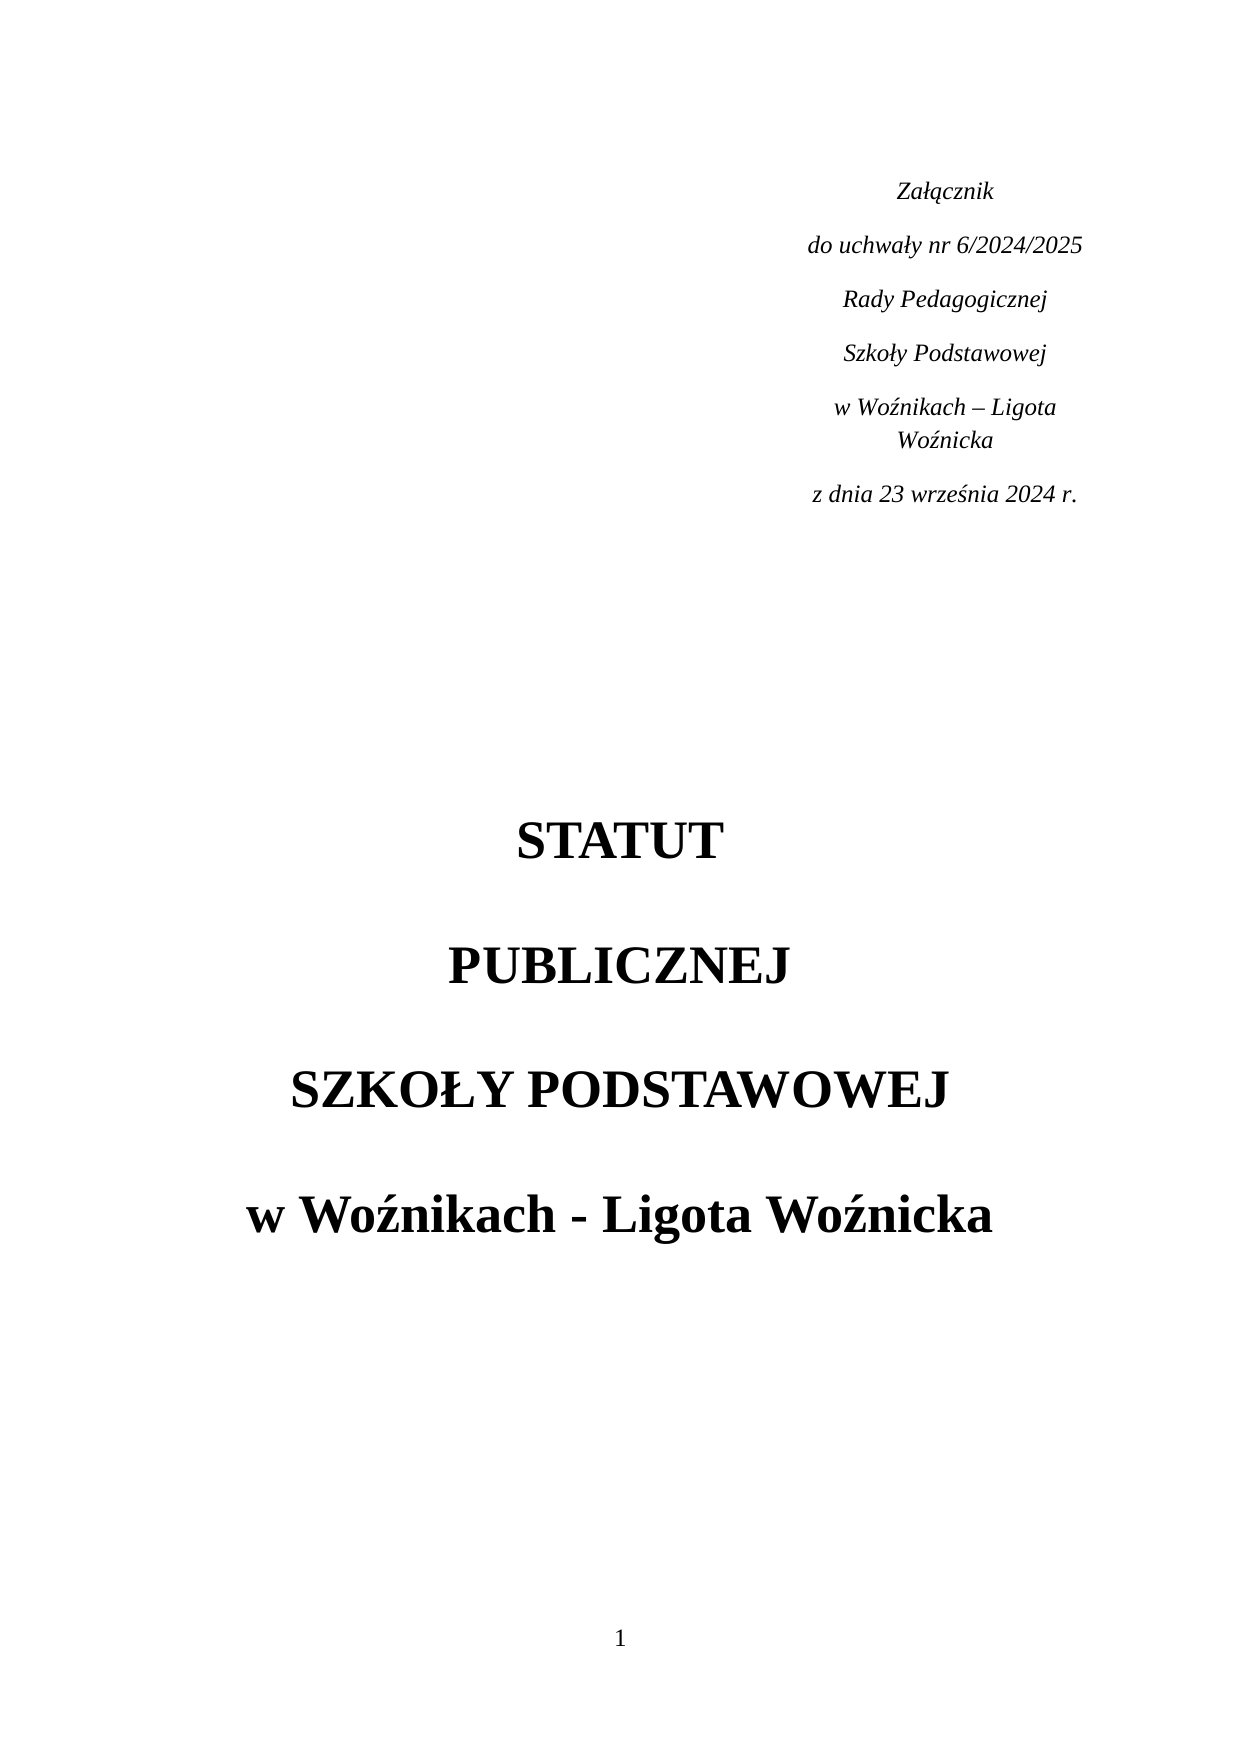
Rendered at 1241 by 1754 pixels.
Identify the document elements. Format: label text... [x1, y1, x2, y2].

text Szkoły Podstawowej [797, 338, 1093, 367]
text do uchwały nr 6/2024/2025 [797, 230, 1093, 259]
text w Woźnikach – Ligota Woźnicka [797, 392, 1093, 453]
text STATUT [148, 808, 1093, 871]
text w Woźnikach - Ligota Woźnicka [148, 1182, 1093, 1244]
text PUBLICZNEJ [148, 933, 1093, 995]
text z dnia 23 września 2024 r. [797, 479, 1093, 507]
text Załącznik [797, 176, 1093, 205]
text Rady Pedagogicznej [797, 284, 1093, 313]
text SZKOŁY PODSTAWOWEJ [148, 1057, 1093, 1120]
